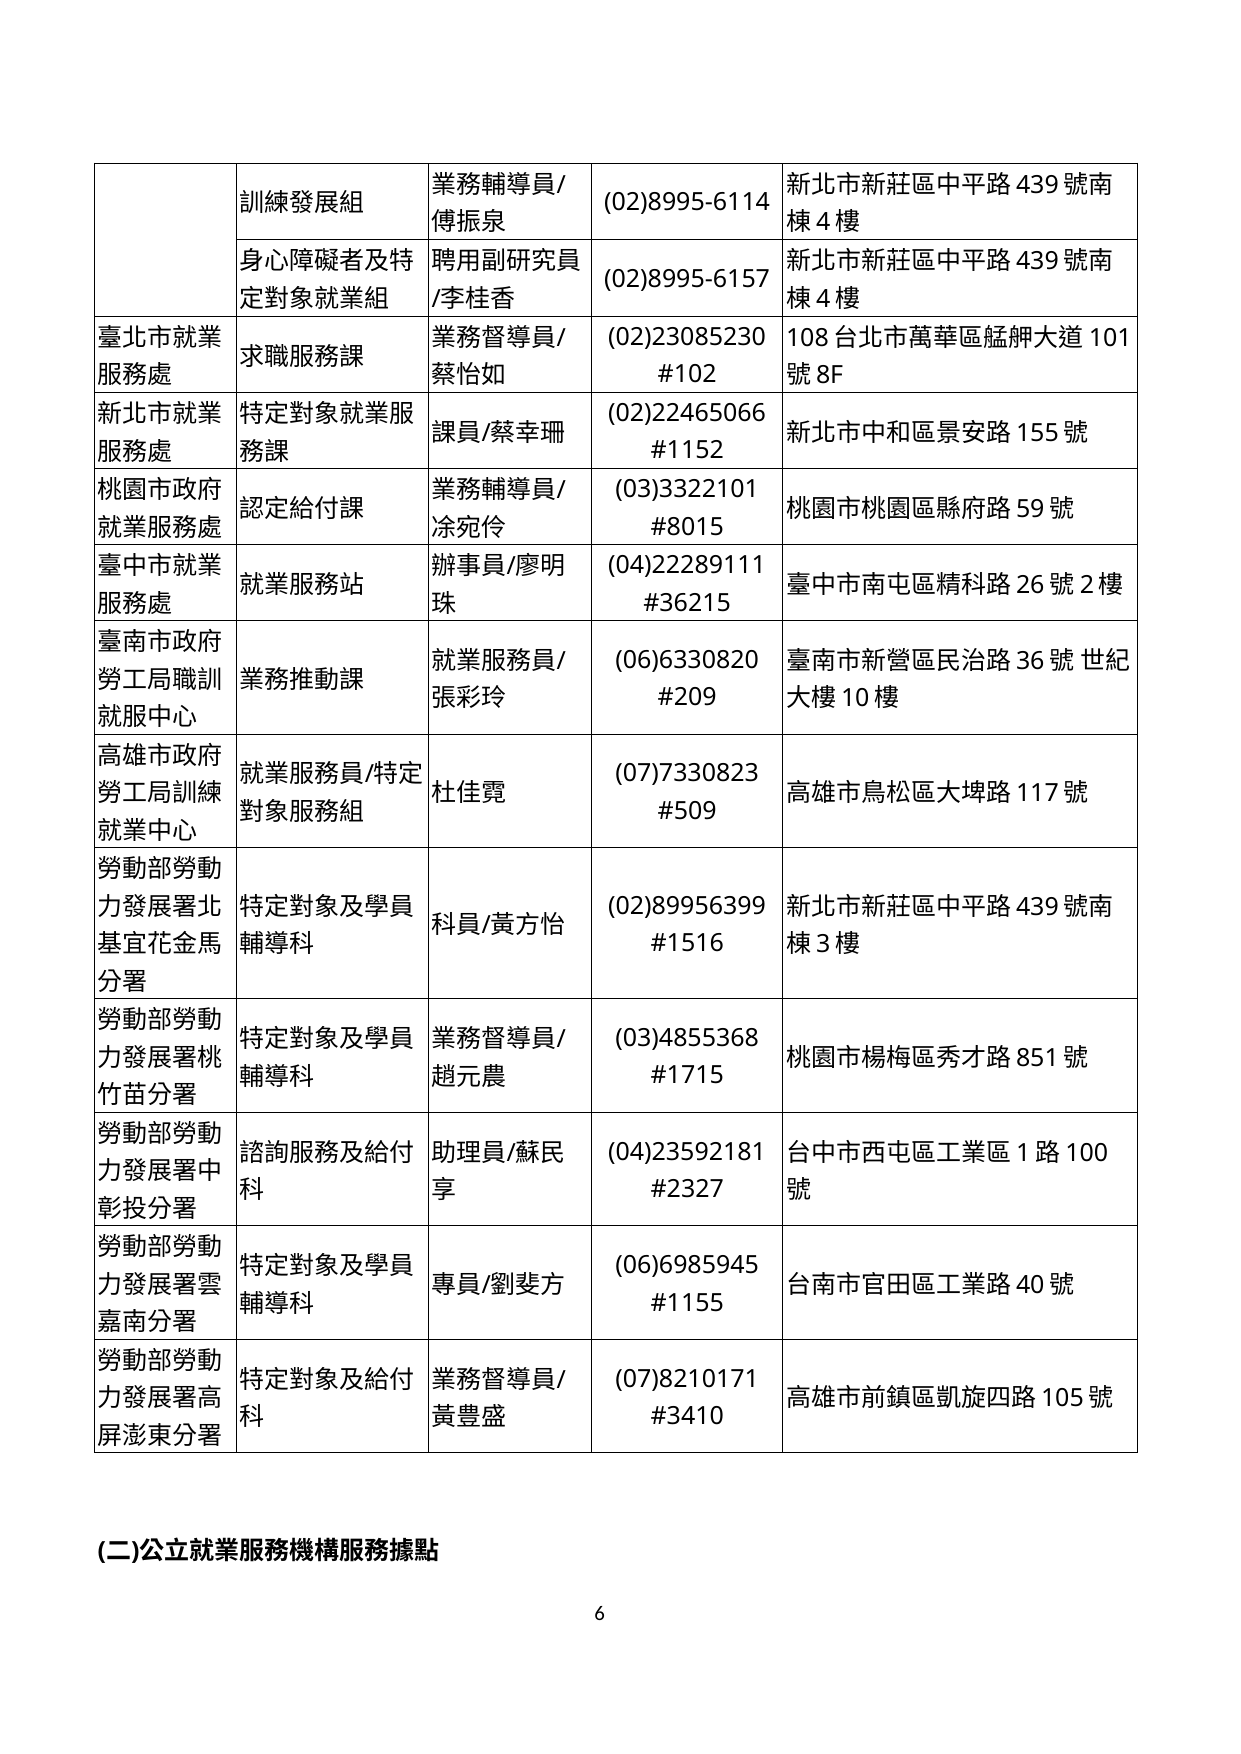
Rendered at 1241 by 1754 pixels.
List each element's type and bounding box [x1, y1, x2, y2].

table_cell [92, 163, 1167, 1569]
